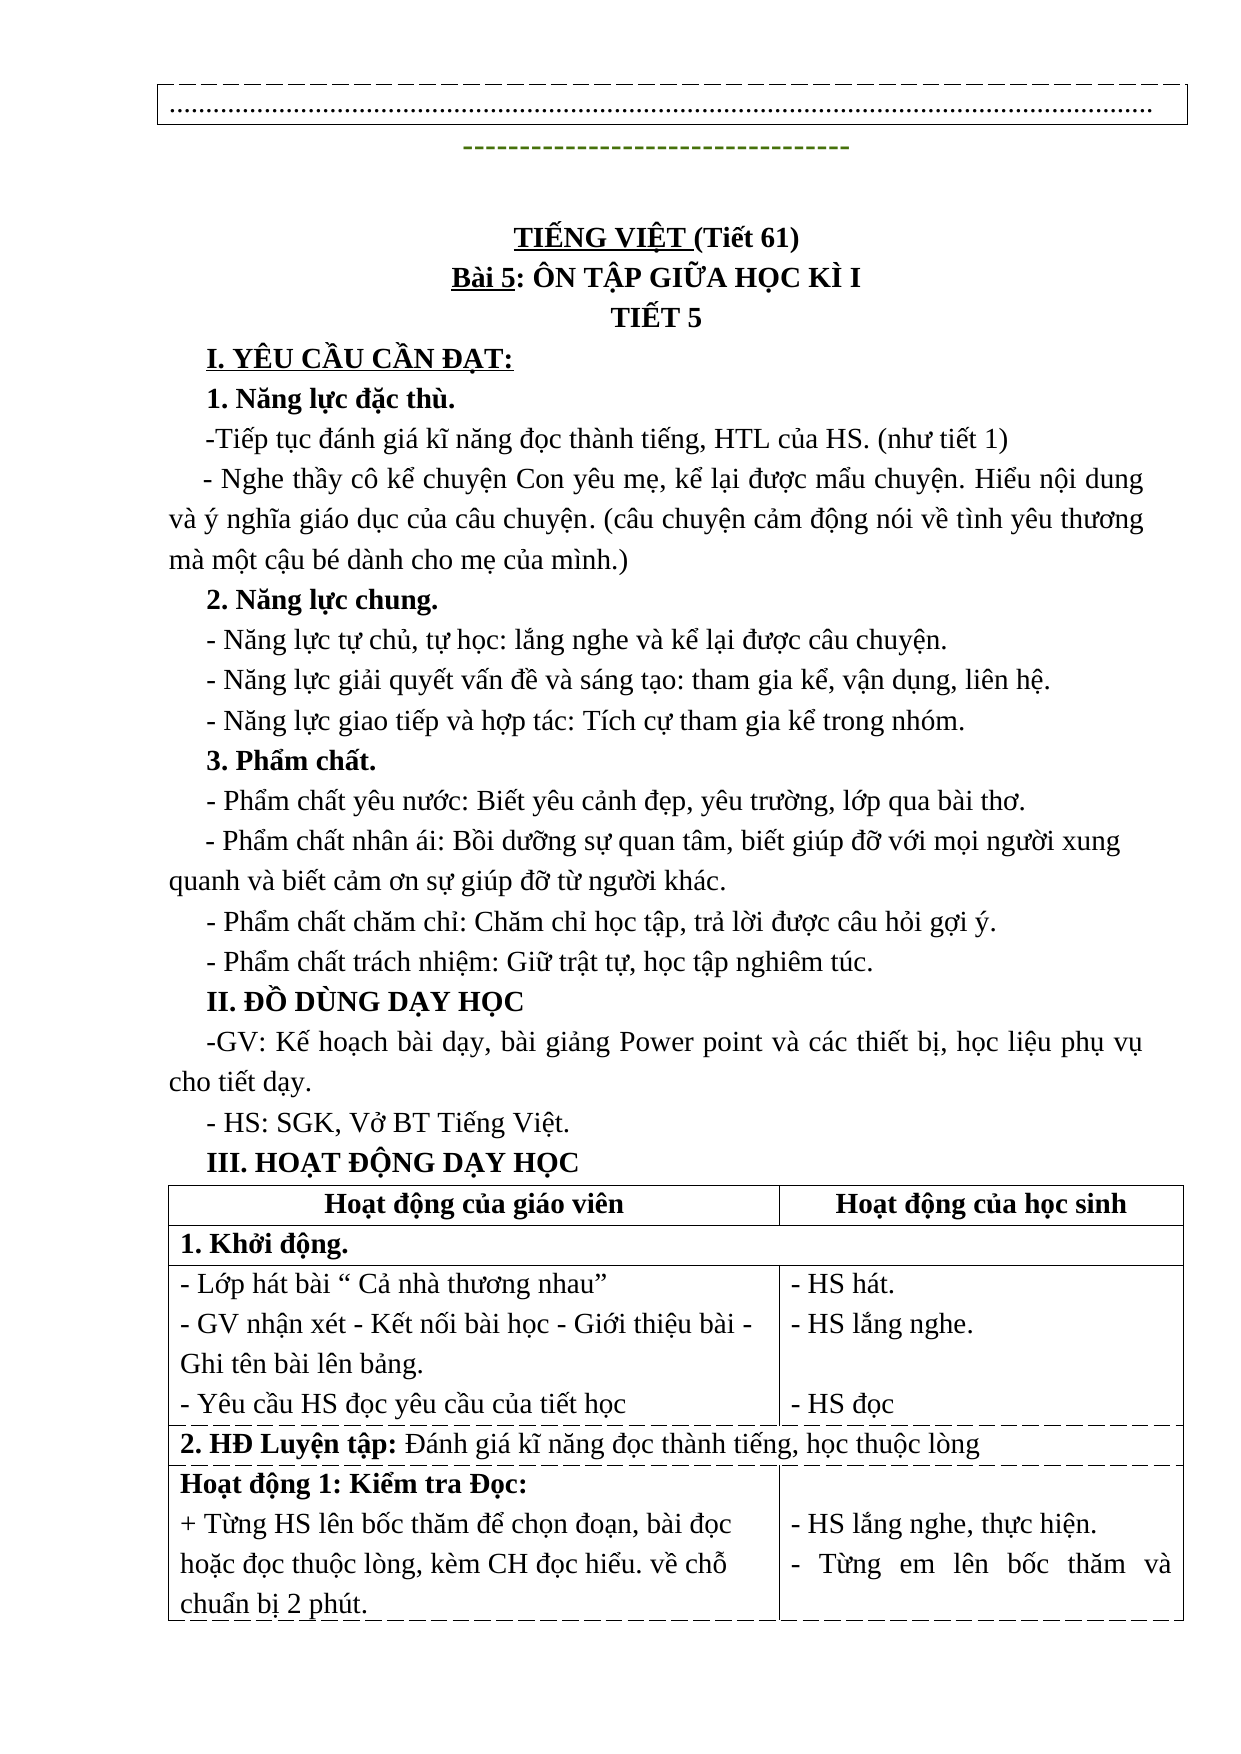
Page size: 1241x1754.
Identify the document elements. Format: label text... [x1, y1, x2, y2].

text -Tiếp tục đánh giá kĩ năng đọc thành tiếng, HTL của HS. (như tiết 1) [169, 421, 1144, 455]
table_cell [158, 84, 1187, 124]
table_header Hoạt động của giáo viên [169, 1186, 779, 1225]
text - Phẩm chất yêu nước: Biết yêu cảnh đẹp, yêu trường, lớp qua bài thơ. [169, 783, 1144, 817]
text - Phẩm chất trách nhiệm: Giữ trật tự, học tập nghiêm túc. [169, 944, 1144, 977]
text - Nghe thầy cô kể chuyện Con yêu mẹ, kể lại được mẩu chuyện. Hiểu nội dung và ý nghĩa giáo dục của câu chuyện. (câu chuyện cảm động nói về tình yêu thương mà một cậu bé dành cho mẹ của mình.) [169, 461, 1144, 575]
text TIẾNG VIỆT (Tiết 61) [169, 220, 1144, 254]
text II. ĐỒ DÙNG DẠY HỌC [169, 984, 1144, 1018]
table_cell 1. Khởi động. [169, 1226, 1183, 1265]
text -GV: Kế hoạch bài dạy, bài giảng Power point và các thiết bị, học liệu phụ vụ cho tiết dạy. [169, 1024, 1144, 1098]
text I. YÊU CẦU CẦN ĐẠT: [169, 341, 1144, 374]
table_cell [780, 1465, 1183, 1620]
text 1. Năng lực đặc thù. [169, 381, 1144, 414]
table_header Hoạt động của học sinh [780, 1186, 1183, 1225]
table_cell - Lớp hát bài “ Cả nhà thương nhau” - GV nhận xét - Kết nối bài học - Giới thiệu bài - Ghi tên bài lên bảng. - Yêu cầu HS đọc yêu cầu của tiết học [169, 1266, 779, 1425]
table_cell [169, 1465, 779, 1620]
text 3. Phẩm chất. [169, 743, 1144, 776]
text - Phẩm chất nhân ái: Bồi dưỡng sự quan tâm, biết giúp đỡ với mọi người xung quanh và biết cảm ơn sự giúp đỡ từ người khác. [169, 823, 1144, 897]
text ---------------------------------- [169, 125, 1144, 165]
text - Năng lực giao tiếp và hợp tác: Tích cự tham gia kể trong nhóm. [169, 703, 1144, 736]
table_cell - HS hát. - HS lắng nghe. - HS đọc [780, 1266, 1183, 1425]
text III. HOẠT ĐỘNG DẠY HỌC [169, 1145, 1144, 1178]
text 2. Năng lực chung. [169, 582, 1144, 616]
text - Năng lực giải quyết vấn đề và sáng tạo: tham gia kể, vận dụng, liên hệ. [169, 662, 1144, 696]
text - Phẩm chất chăm chỉ: Chăm chỉ học tập, trả lời được câu hỏi gợi ý. [169, 904, 1144, 937]
table_cell 2. HĐ Luyện tập: Đánh giá kĩ năng đọc thành tiếng, học thuộc lòng [169, 1425, 1183, 1465]
text - Năng lực tự chủ, tự học: lắng nghe và kể lại được câu chuyện. [169, 622, 1144, 656]
text - HS: SGK, Vở BT Tiếng Việt. [169, 1105, 1144, 1138]
text Bài 5: ÔN TẬP GIỮA HỌC KÌ I [169, 260, 1144, 294]
text TIẾT 5 [169, 301, 1144, 334]
